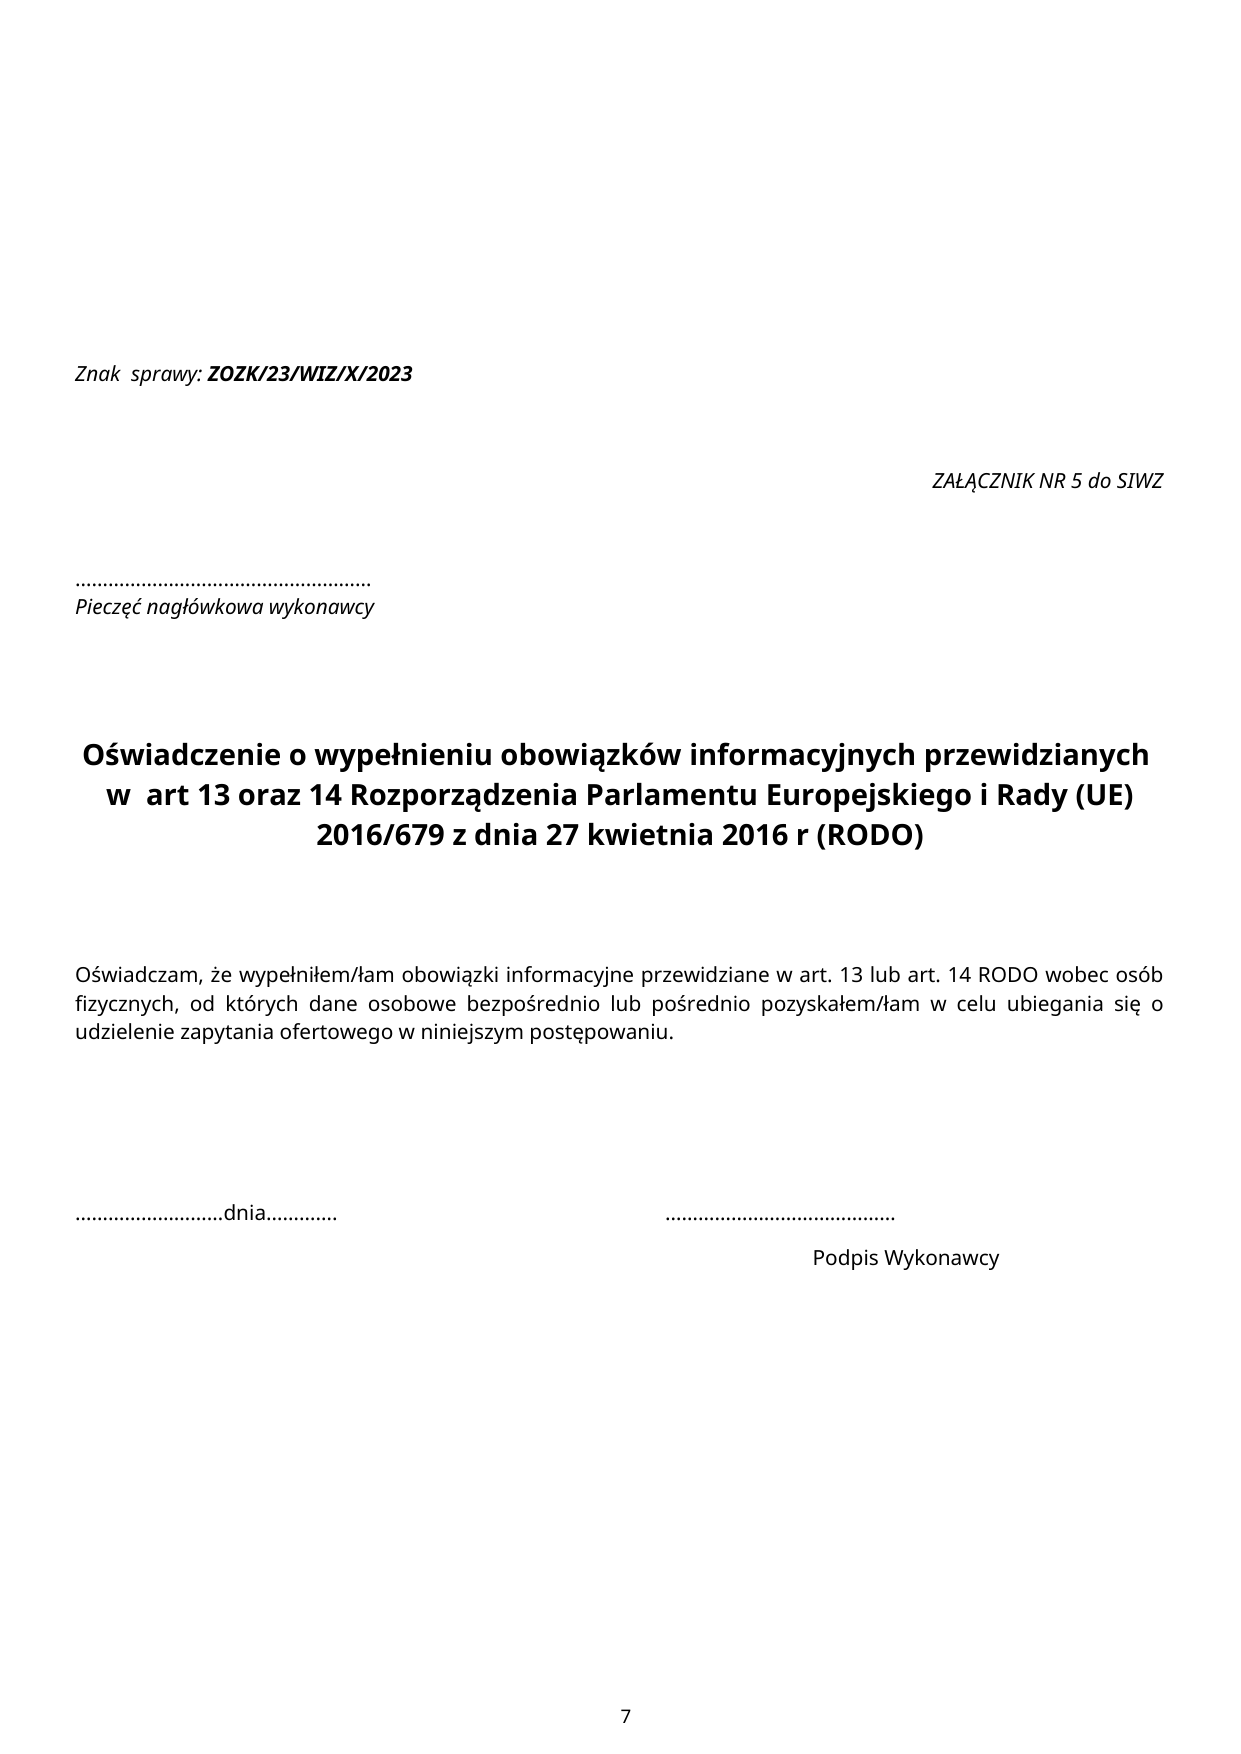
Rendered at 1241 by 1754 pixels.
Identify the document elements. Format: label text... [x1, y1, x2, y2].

text Pieczęć nagłówkowa wykonawcy [75, 592, 1165, 621]
text Podpis Wykonawcy [75, 1243, 1165, 1271]
text ………………………dnia…………. …………………………………… [75, 1198, 1165, 1226]
text Oświadczam, że wypełniłem/łam obowiązki informacyjne przewidziane w art. 13 lub art. 14 RODO wobec osób fizycznych, od których dane osobowe bezpośrednio lub pośrednio pozyskałem/łam w celu ubiegania się o udzielenie zapytania ofertowego w niniejszym postępowaniu. [75, 961, 1165, 1046]
text ZAŁĄCZNIK NR 5 do SIWZ [75, 466, 1165, 495]
text Znak sprawy: ZOZK/23/WIZ/X/2023 [75, 359, 1165, 388]
text Oświadczenie o wypełnieniu obowiązków informacyjnych przewidzianych w art 13 oraz 14 Rozporządzenia Parlamentu Europejskiego i Rady (UE) 2016/679 z dnia 27 kwietnia 2016 r (RODO) [75, 735, 1165, 854]
text ……………………………………………… [75, 564, 1165, 592]
